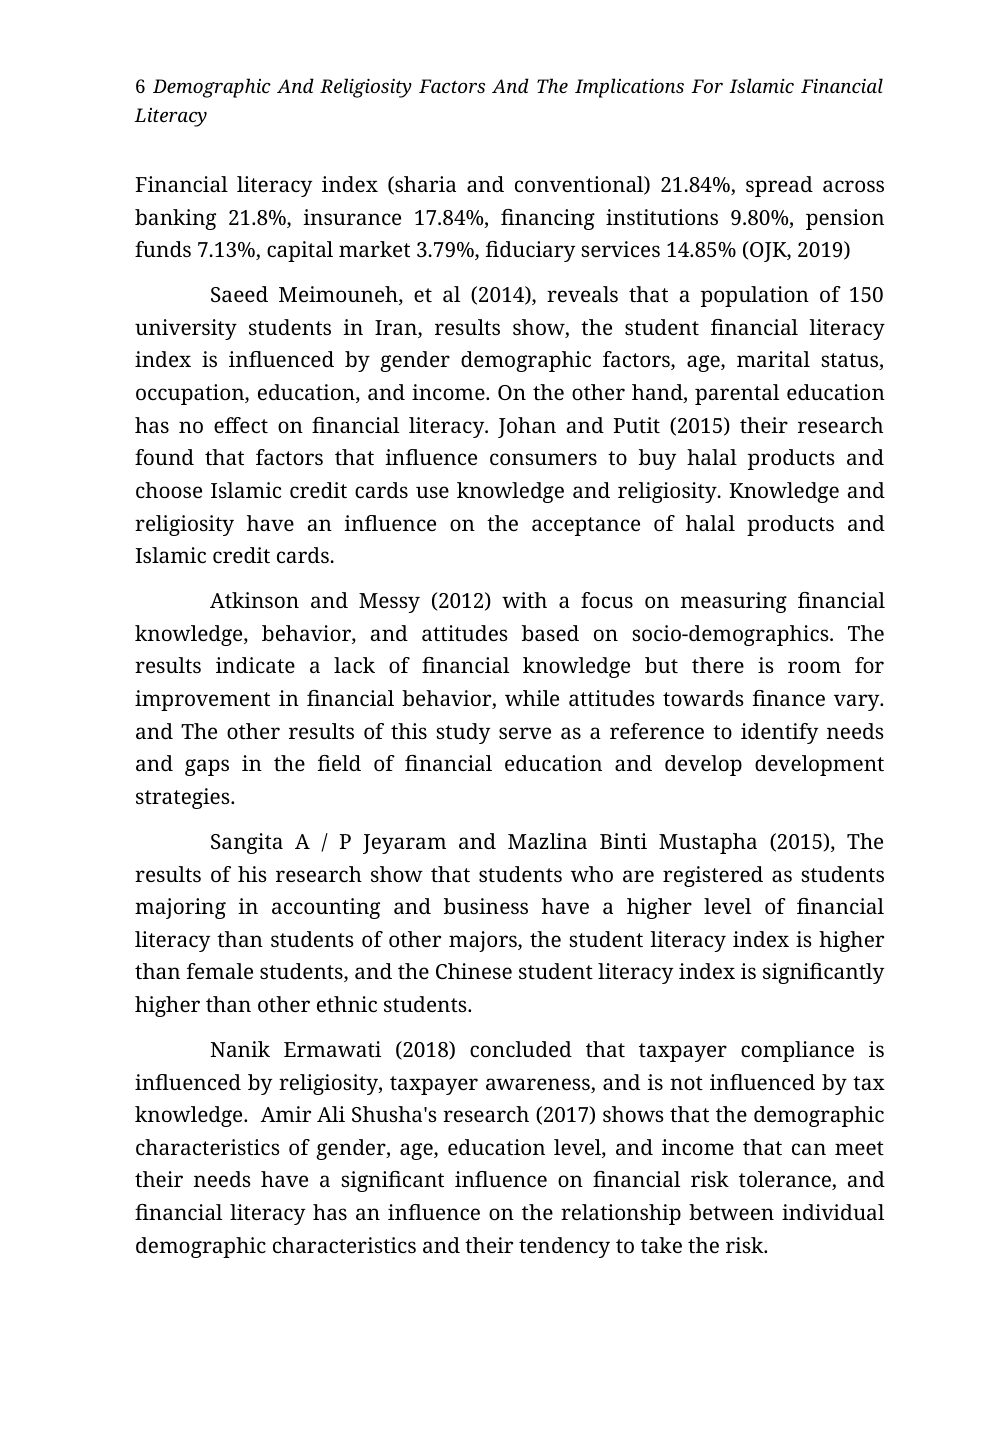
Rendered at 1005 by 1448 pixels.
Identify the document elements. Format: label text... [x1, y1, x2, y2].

text Atkinson and Messy (2012) with a focus on measuring financial knowledge, behavior, and attitudes based on socio-demographics. The results indicate a lack of financial knowledge but there is room for improvement in financial behavior, while attitudes towards finance vary. and The other results of this study serve as a reference to identify needs and gaps in the field of financial education and develop development strategies. [135, 586, 886, 810]
text Saeed Meimouneh, et al (2014), reveals that a population of 150 university students in Iran, results show, the student financial literacy index is influenced by gender demographic factors, age, marital status, occupation, education, and income. On the other hand, parental education has no effect on financial literacy. Johan and Putit (2015) their research found that factors that influence consumers to buy halal products and choose Islamic credit cards use knowledge and religiosity. Knowledge and religiosity have an influence on the acceptance of halal products and Islamic credit cards. [135, 280, 886, 570]
text Nanik Ermawati (2018) concluded that taxpayer compliance is influenced by religiosity, taxpayer awareness, and is not influenced by tax knowledge. Amir Ali Shusha's research (2017) shows that the demographic characteristics of gender, age, education level, and income that can meet their needs have a significant influence on financial risk tolerance, and financial literacy has an influence on the relationship between individual demographic characteristics and their tendency to take the risk. [135, 1035, 886, 1259]
text Sangita A / P Jeyaram and Mazlina Binti Mustapha (2015), The results of his research show that students who are registered as students majoring in accounting and business have a higher level of financial literacy than students of other majors, the student literacy index is higher than female students, and the Chinese student literacy index is significantly higher than other ethnic students. [135, 827, 886, 1018]
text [135, 170, 886, 264]
